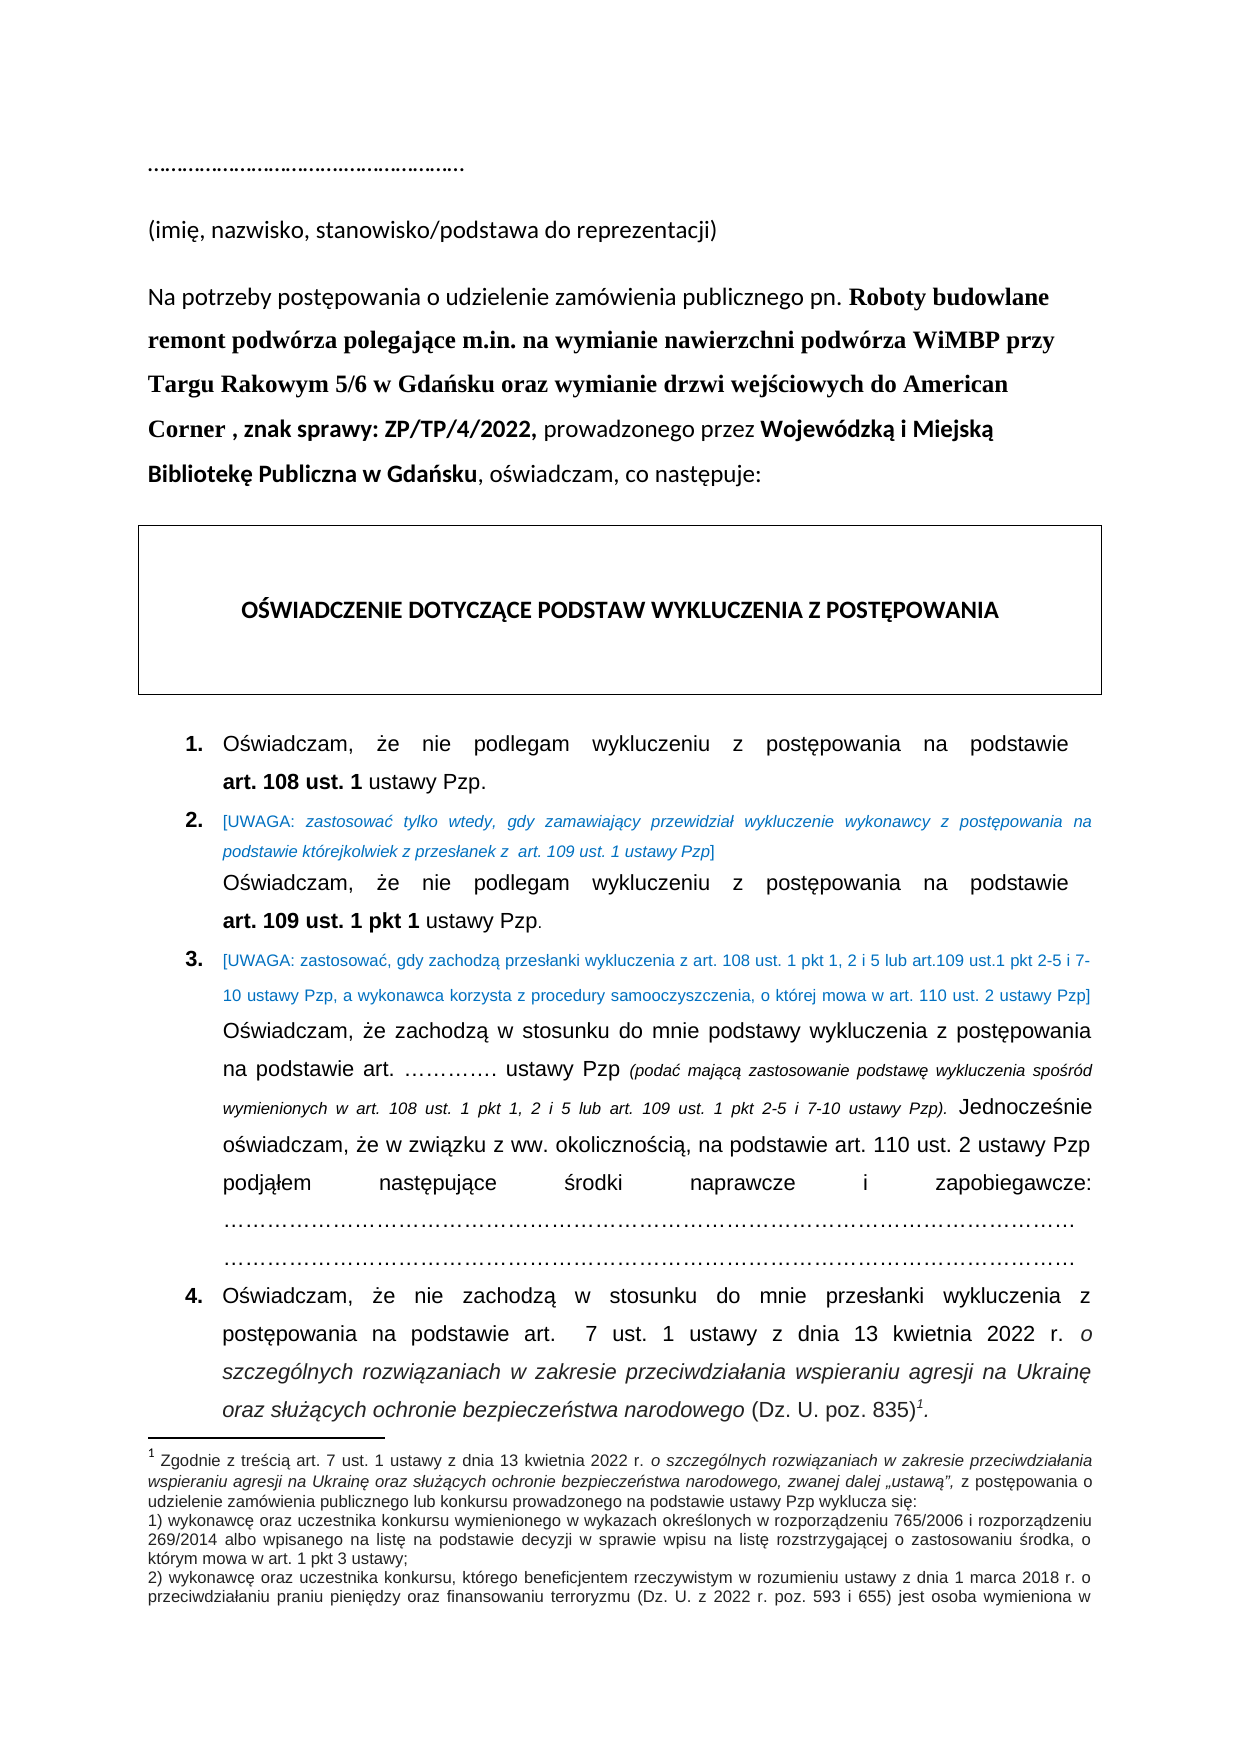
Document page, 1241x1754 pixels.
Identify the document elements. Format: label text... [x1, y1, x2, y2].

text OŚWIADCZENIE DOTYCZĄCE PODSTAW WYKLUCZENIA Z POSTĘPOWANIA [139, 592, 1101, 625]
text Na potrzeby postępowania o udzielenie zamówienia publicznego pn. Roboty budowlane remont podwórza polegające m.in. na wymianie nawierzchni podwórza WiMBP przy Targu Rakowym 5/6 w Gdańsku oraz wymianie drzwi wejściowych do American Corner , znak sprawy: ZP/TP/4/2022, prowadzonego przez Wojewódzką i Miejską Bibliotekę Publiczna w Gdańsku, oświadczam, co następuje: [148, 281, 1093, 489]
text (imię, nazwisko, stanowisko/podstawa do reprezentacji) [148, 214, 1093, 245]
list [UWAGA: zastosować tylko wtedy, gdy zamawiający przewidział wykluczenie wykonawcy z postępowania na podstawie którejkolwiek z przesłanek z art. 109 ust. 1 ustawy Pzp] [185, 807, 1093, 861]
list Oświadczam, że nie podlegam wykluczeniu z postępowania na podstawie art. 108 ust. 1 ustawy Pzp. [185, 731, 1093, 794]
list [UWAGA: zastosować, gdy zachodzą przesłanki wykluczenia z art. 108 ust. 1 pkt 1, 2 i 5 lub art.109 ust.1 pkt 2-5 i 7-10 ustawy Pzp, a wykonawca korzysta z procedury samooczyszczenia, o której mowa w art. 110 ust. 2 ustawy Pzp] Oświadczam, że zachodzą w stosunku do mnie podstawy wykluczenia z postępowania na podstawie art. …………. ustawy Pzp (podać mającą zastosowanie podstawę wykluczenia spośród wymienionych w art. 108 ust. 1 pkt 1, 2 i 5 lub art. 109 ust. 1 pkt 2-5 i 7-10 ustawy Pzp). Jednocześnie oświadczam, że w związku z ww. okolicznością, na podstawie art. 110 ust. 2 ustawy Pzp podjąłem następujące środki naprawcze i zapobiegawcze: ……………………………………………………………………………………………………………………………………………………………………………………………………………… [185, 946, 1093, 1270]
list Oświadczam, że nie zachodzą w stosunku do mnie przesłanki wykluczenia z postępowania na podstawie art. 7 ust. 1 ustawy z dnia 13 kwietnia 2022 r. o szczególnych rozwiązaniach w zakresie przeciwdziałania wspieraniu agresji na Ukrainę oraz służących ochronie bezpieczeństwa narodowego (Dz. U. poz. 835). [185, 1283, 1093, 1422]
text …………………………….………………… [148, 148, 1093, 178]
list Oświadczam, że nie podlegam wykluczeniu z postępowania na podstawie art. 109 ust. 1 pkt 1 ustawy Pzp. [223, 870, 1093, 933]
